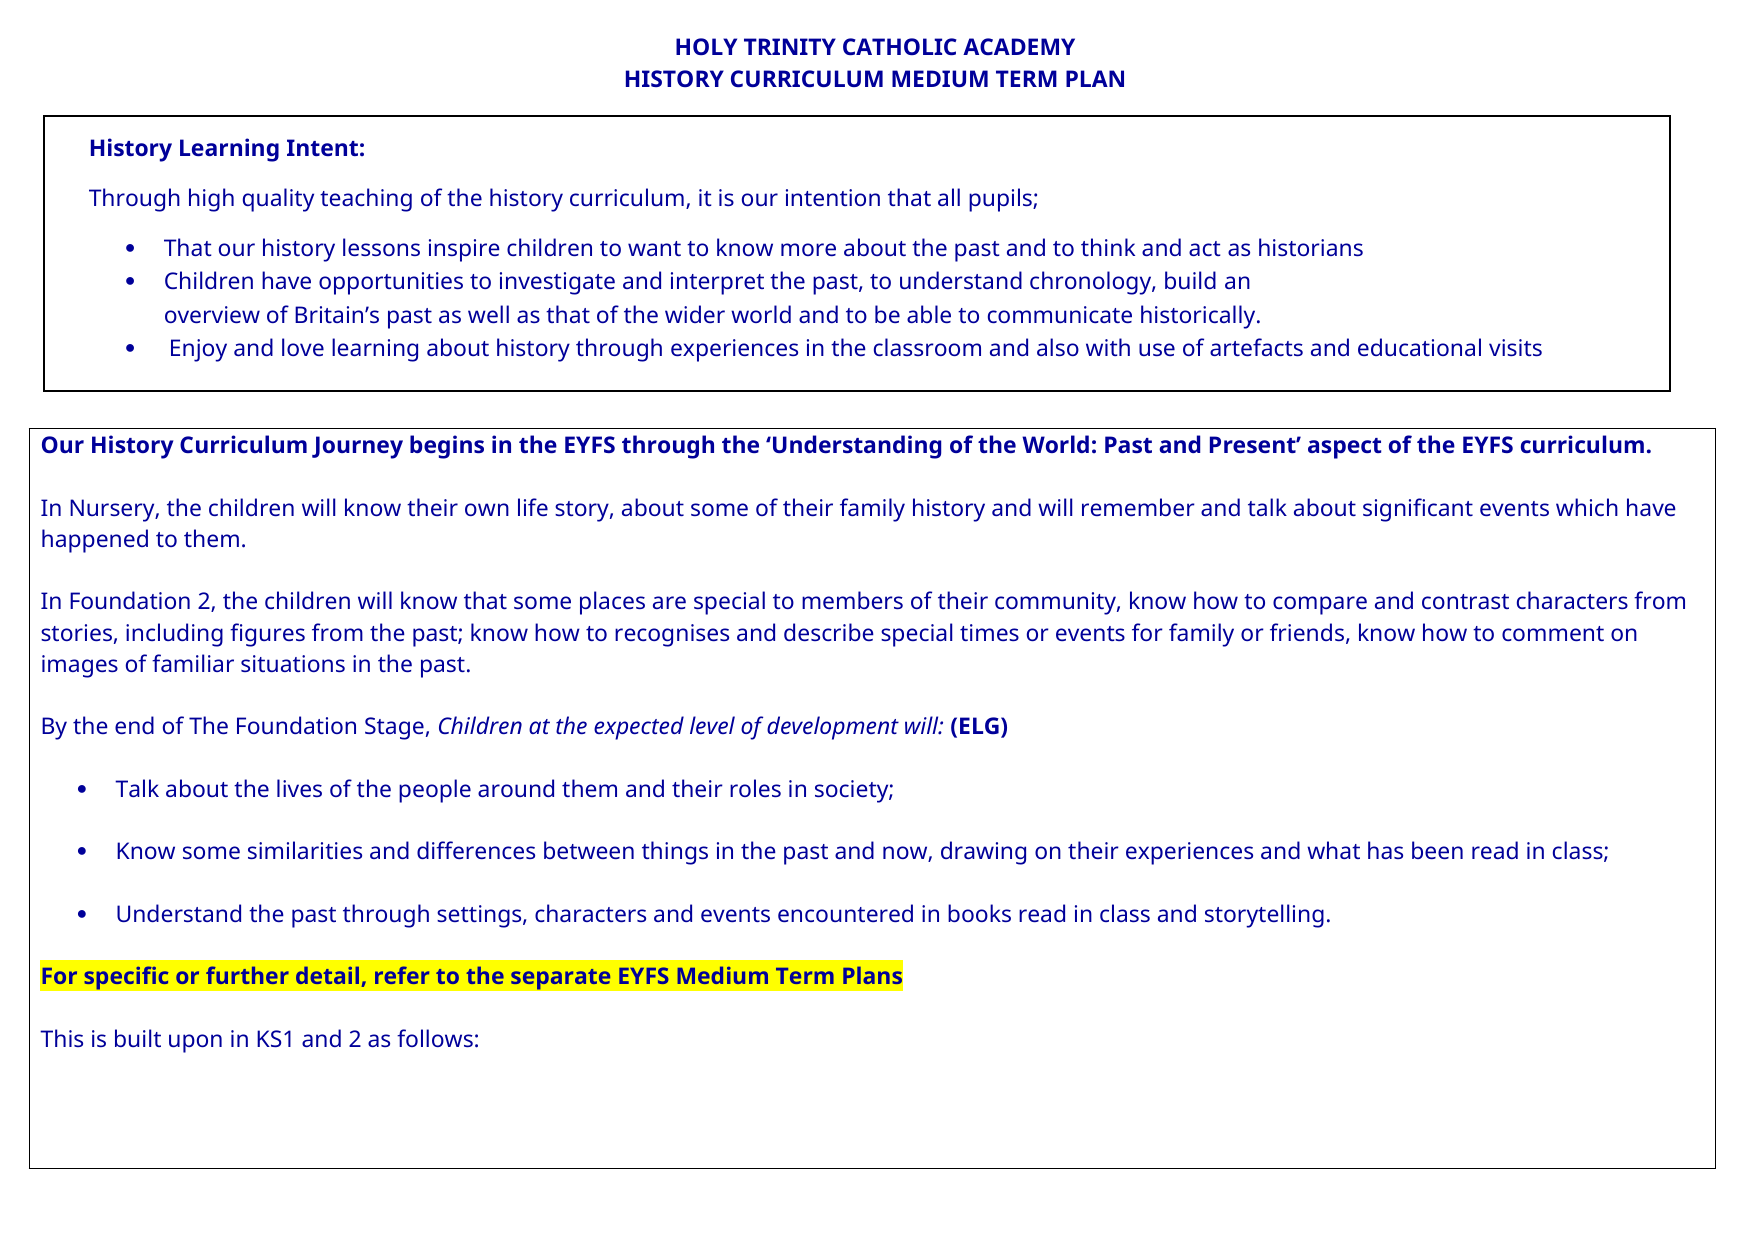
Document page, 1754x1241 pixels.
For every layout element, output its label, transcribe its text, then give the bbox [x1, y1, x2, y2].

list HISTORY CURRICULUM MEDIUM TERM PLAN [29, 62, 1721, 94]
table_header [30, 429, 1715, 1168]
list HOLY TRINITY CATHOLIC ACADEMY [29, 31, 1721, 62]
